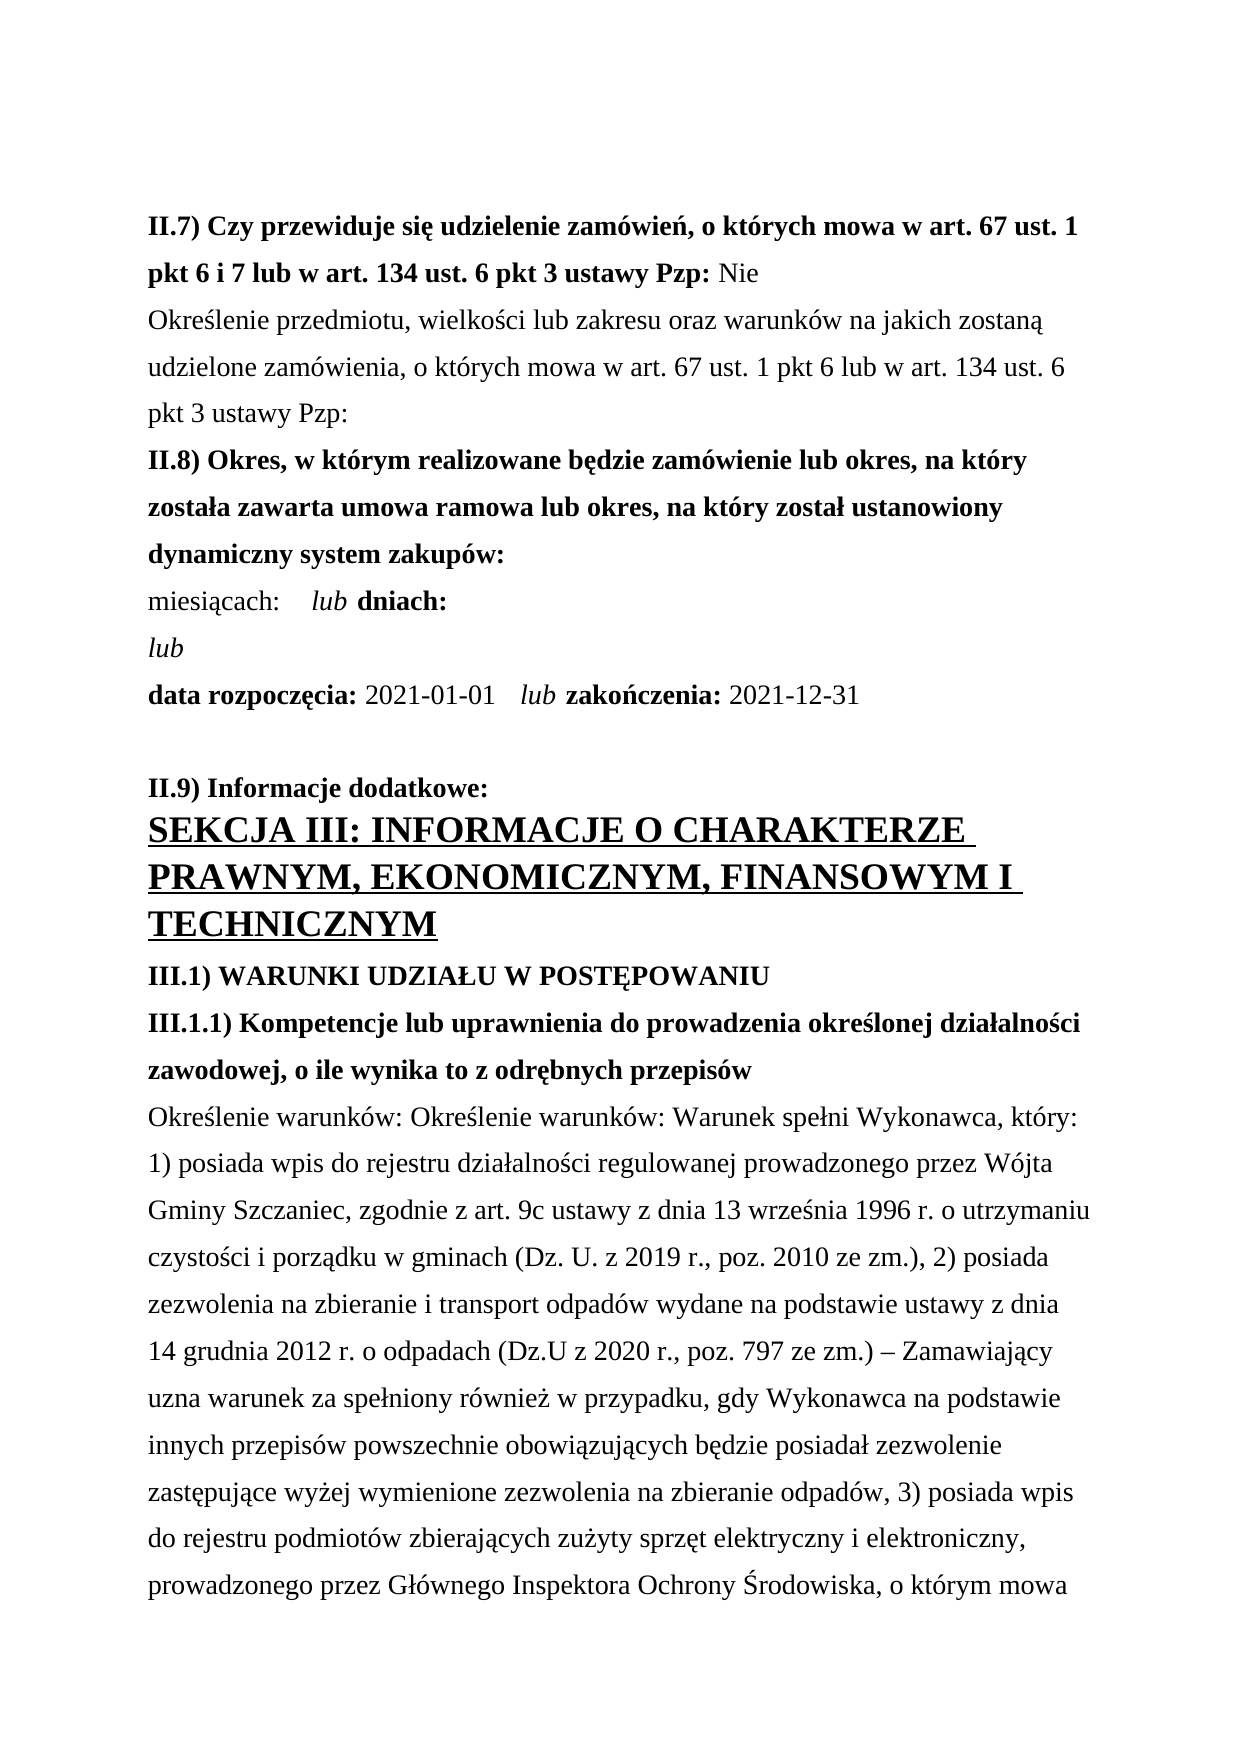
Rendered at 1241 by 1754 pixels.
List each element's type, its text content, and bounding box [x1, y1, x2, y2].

text III.1) WARUNKI UDZIAŁU W POSTĘPOWANIU [148, 944, 1093, 991]
text SEKCJA III: INFORMACJE O CHARAKTERZE PRAWNYM, EKONOMICZNYM, FINANSOWYM I TECHNICZNYM [148, 804, 1093, 944]
text II.7) Czy przewiduje się udzielenie zamówień, o których mowa w art. 67 ust. 1 pkt 6 i 7 lub w art. 134 ust. 6 pkt 3 ustawy Pzp: Nie Określenie przedmiotu, wielkości lub zakresu oraz warunków na jakich zostaną udzielone zamówienia, o których mowa w art. 67 ust. 1 pkt 6 lub w art. 134 ust. 6 pkt 3 ustawy Pzp: II.8) Okres, w którym realizowane będzie zamówienie lub okres, na który została zawarta umowa ramowa lub okres, na który został ustanowiony dynamiczny system zakupów: miesiącach: lub dniach: lub data rozpoczęcia: 2021-01-01 lub zakończenia: 2021-12-31 II.9) Informacje dodatkowe: [148, 148, 1093, 804]
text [148, 991, 1093, 1601]
